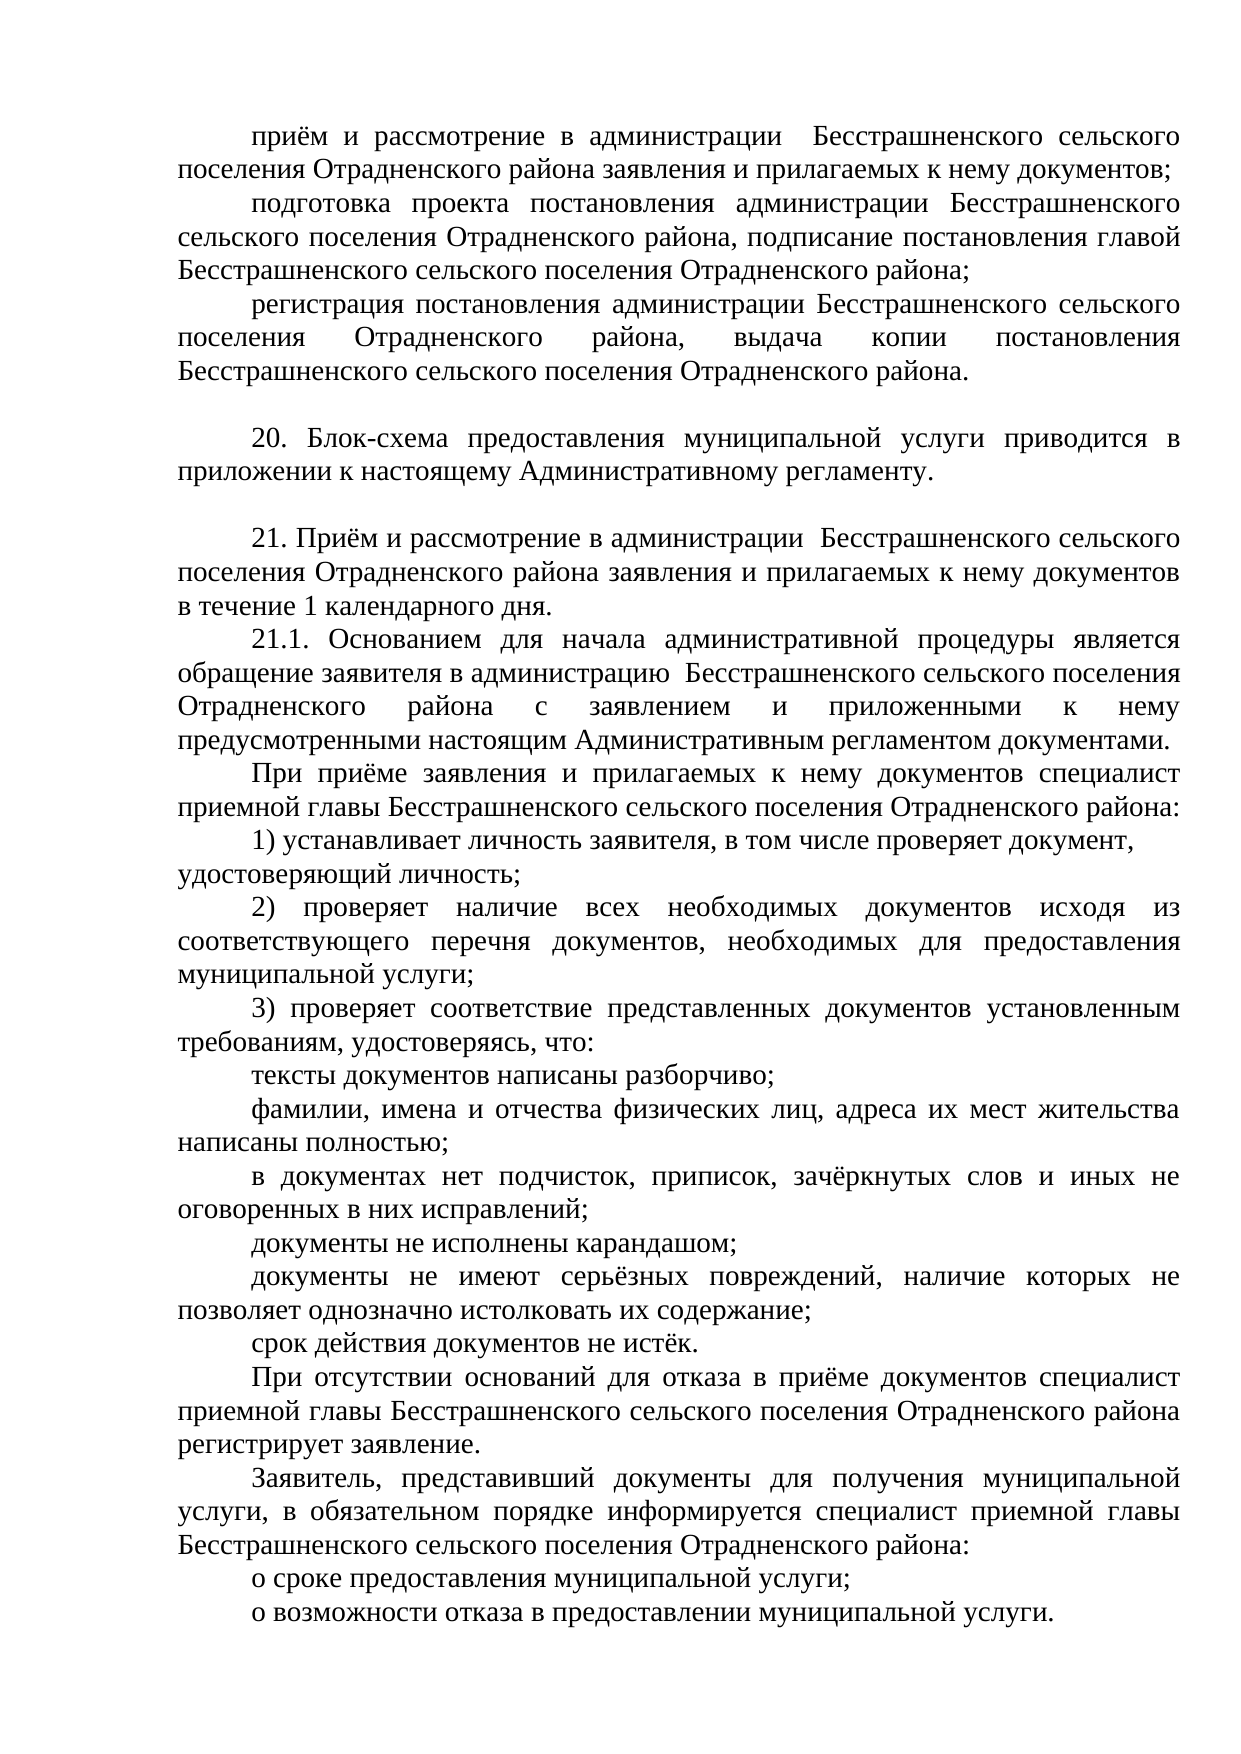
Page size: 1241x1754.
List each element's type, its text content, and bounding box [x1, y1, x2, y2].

text документы не исполнены карандашом; [177, 1225, 1181, 1258]
text 2) проверяет наличие всех необходимых документов исходя из соответствующего перечня документов, необходимых для предоставления муниципальной услуги; [177, 889, 1181, 990]
text приём и рассмотрение в администрации Бесстрашненского сельского поселения Отрадненского района заявления и прилагаемых к нему документов; [177, 118, 1181, 185]
text 1) устанавливает личность заявителя, в том числе проверяет документ, удостоверяющий личность; [177, 822, 1181, 889]
text о возможности отказа в предоставлении муниципальной услуги. [177, 1594, 1181, 1627]
text срок действия документов не истёк. [177, 1326, 1181, 1359]
text При отсутствии оснований для отказа в приёме документов специалист приемной главы Бесстрашненского сельского поселения Отрадненского района регистрирует заявление. [177, 1359, 1181, 1460]
text 21. Приём и рассмотрение в администрации Бесстрашненского сельского поселения Отрадненского района заявления и прилагаемых к нему документов в течение 1 календарного дня. [177, 521, 1181, 621]
text При приёме заявления и прилагаемых к нему документов специалист приемной главы Бесстрашненского сельского поселения Отрадненского района: [177, 755, 1181, 822]
text 21.1. Основанием для начала административной процедуры является обращение заявителя в администрацию Бесстрашненского сельского поселения Отрадненского района с заявлением и приложенными к нему предусмотренными настоящим Административным регламентом документами. [177, 621, 1181, 755]
text 3) проверяет соответствие представленных документов установленным требованиям, удостоверяясь, что: [177, 990, 1181, 1057]
text о сроке предоставления муниципальной услуги; [177, 1560, 1181, 1594]
text Заявитель, представивший документы для получения муниципальной услуги, в обязательном порядке информируется специалист приемной главы Бесстрашненского сельского поселения Отрадненского района: [177, 1460, 1181, 1560]
text фамилии, имена и отчества физических лиц, адреса их мест жительства написаны полностью; [177, 1091, 1181, 1158]
text регистрация постановления администрации Бесстрашненского сельского поселения Отрадненского района, выдача копии постановления Бесстрашненского сельского поселения Отрадненского района. [177, 286, 1181, 386]
text документы не имеют серьёзных повреждений, наличие которых не позволяет однозначно истолковать их содержание; [177, 1258, 1181, 1326]
text подготовка проекта постановления администрации Бесстрашненского сельского поселения Отрадненского района, подписание постановления главой Бесстрашненского сельского поселения Отрадненского района; [177, 185, 1181, 286]
text тексты документов написаны разборчиво; [177, 1057, 1181, 1091]
text 20. Блок-схема предоставления муниципальной услуги приводится в приложении к настоящему Административному регламенту. [177, 420, 1181, 487]
text в документах нет подчисток, приписок, зачёркнутых слов и иных не оговоренных в них исправлений; [177, 1158, 1181, 1225]
